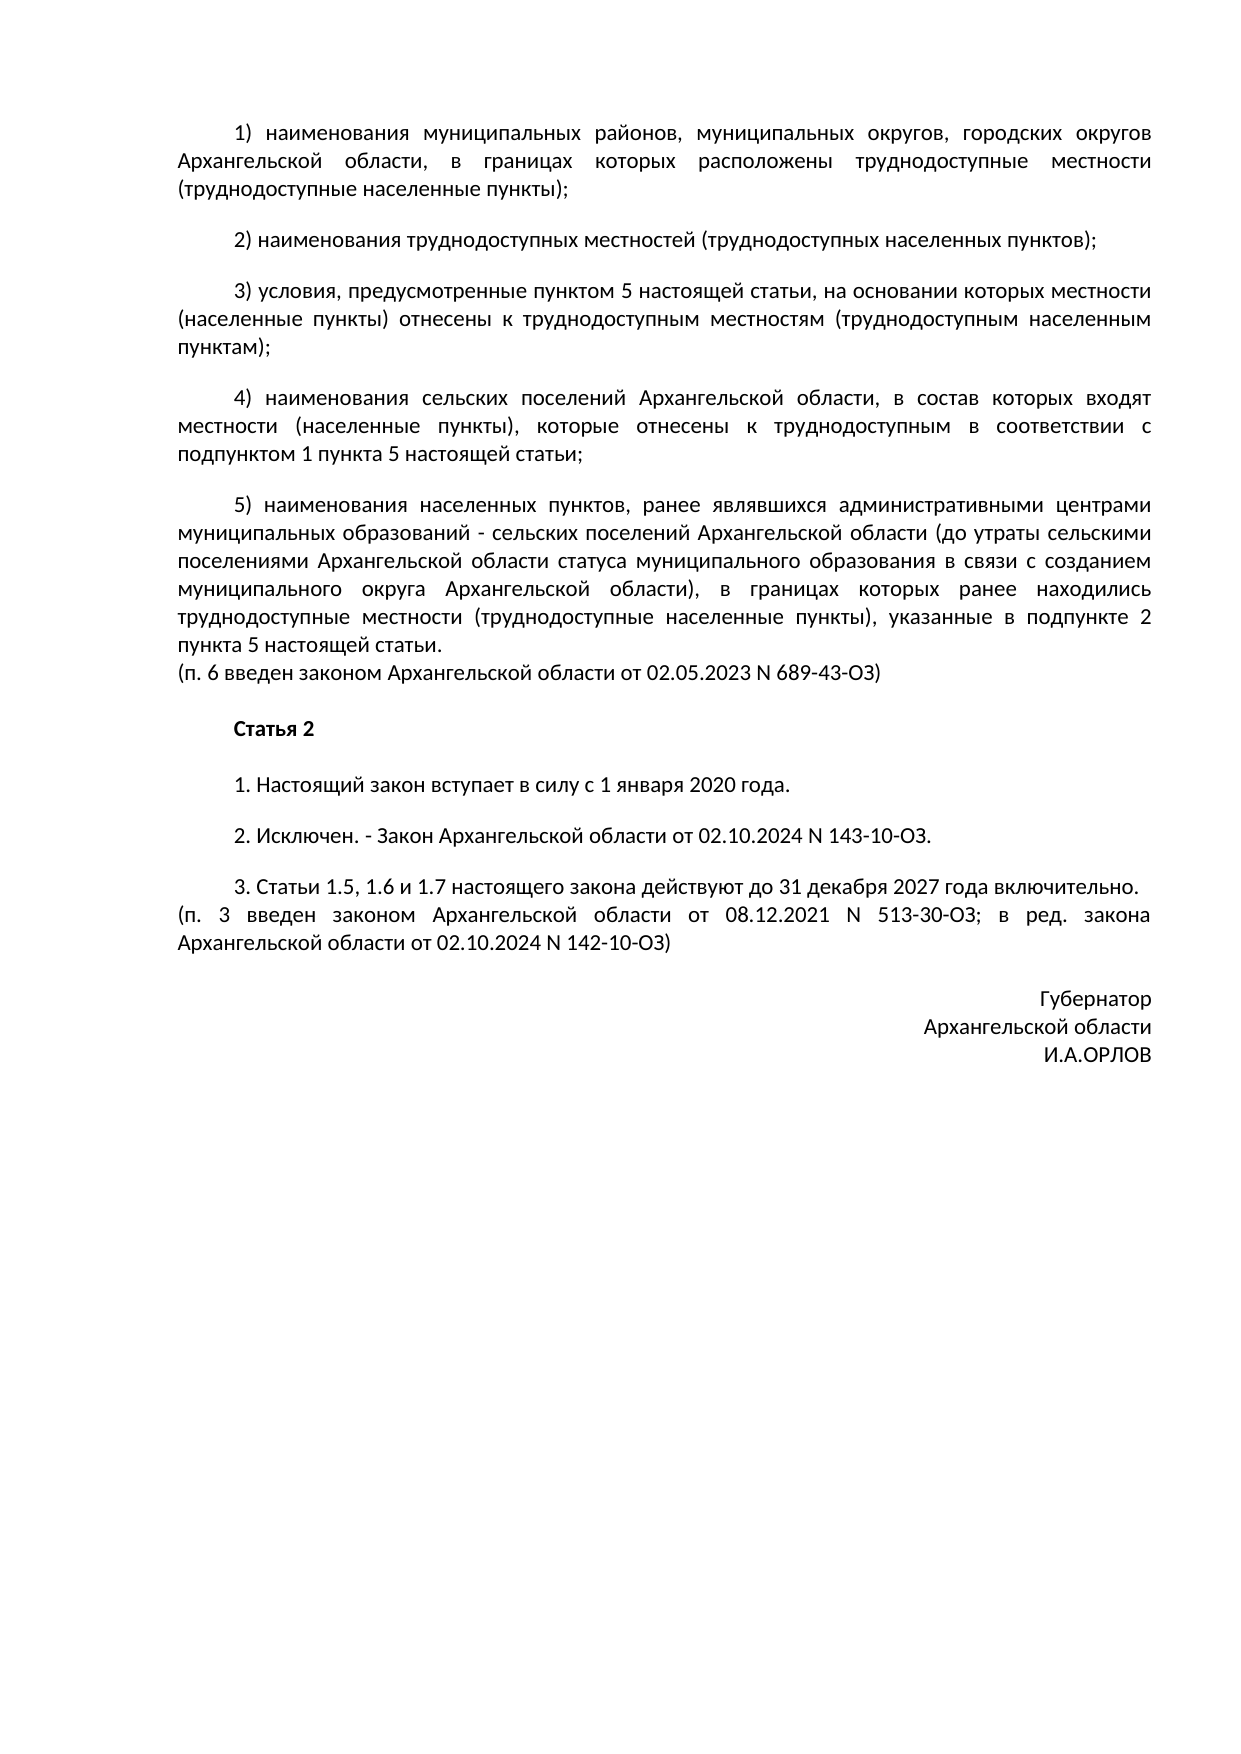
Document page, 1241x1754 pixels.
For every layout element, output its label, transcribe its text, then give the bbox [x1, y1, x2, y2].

text (п. 6 введен законом Архангельской области от 02.05.2023 N 689-43-ОЗ) [177, 658, 1152, 686]
text Архангельской области [177, 1012, 1152, 1040]
text 3) условия, предусмотренные пунктом 5 настоящей статьи, на основании которых местности (населенные пункты) отнесены к труднодоступным местностям (труднодоступным населенным пунктам); [177, 276, 1152, 360]
text 1) наименования муниципальных районов, муниципальных округов, городских округов Архангельской области, в границах которых расположены труднодоступные местности (труднодоступные населенные пункты); [177, 118, 1152, 202]
text 1. Настоящий закон вступает в силу с 1 января 2020 года. [177, 770, 1152, 798]
text 2) наименования труднодоступных местностей (труднодоступных населенных пунктов); [177, 225, 1152, 253]
text И.А.ОРЛОВ [177, 1040, 1152, 1068]
text 5) наименования населенных пунктов, ранее являвшихся административными центрами муниципальных образований - сельских поселений Архангельской области (до утраты сельскими поселениями Архангельской области статуса муниципального образования в связи с созданием муниципального округа Архангельской области), в границах которых ранее находились труднодоступные местности (труднодоступные населенные пункты), указанные в подпункте 2 пункта 5 настоящей статьи. [177, 490, 1152, 658]
text Губернатор [177, 984, 1152, 1012]
text 4) наименования сельских поселений Архангельской области, в состав которых входят местности (населенные пункты), которые отнесены к труднодоступным в соответствии с подпунктом 1 пункта 5 настоящей статьи; [177, 383, 1152, 467]
text 3. Статьи 1.5, 1.6 и 1.7 настоящего закона действуют до 31 декабря 2027 года включительно. [177, 872, 1152, 900]
text (п. 3 введен законом Архангельской области от 08.12.2021 N 513-30-ОЗ; в ред. закона Архангельской области от 02.10.2024 N 142-10-ОЗ) [177, 900, 1152, 956]
text 2. Исключен. - Закон Архангельской области от 02.10.2024 N 143-10-ОЗ. [177, 821, 1152, 849]
title Статья 2 [177, 714, 1152, 742]
